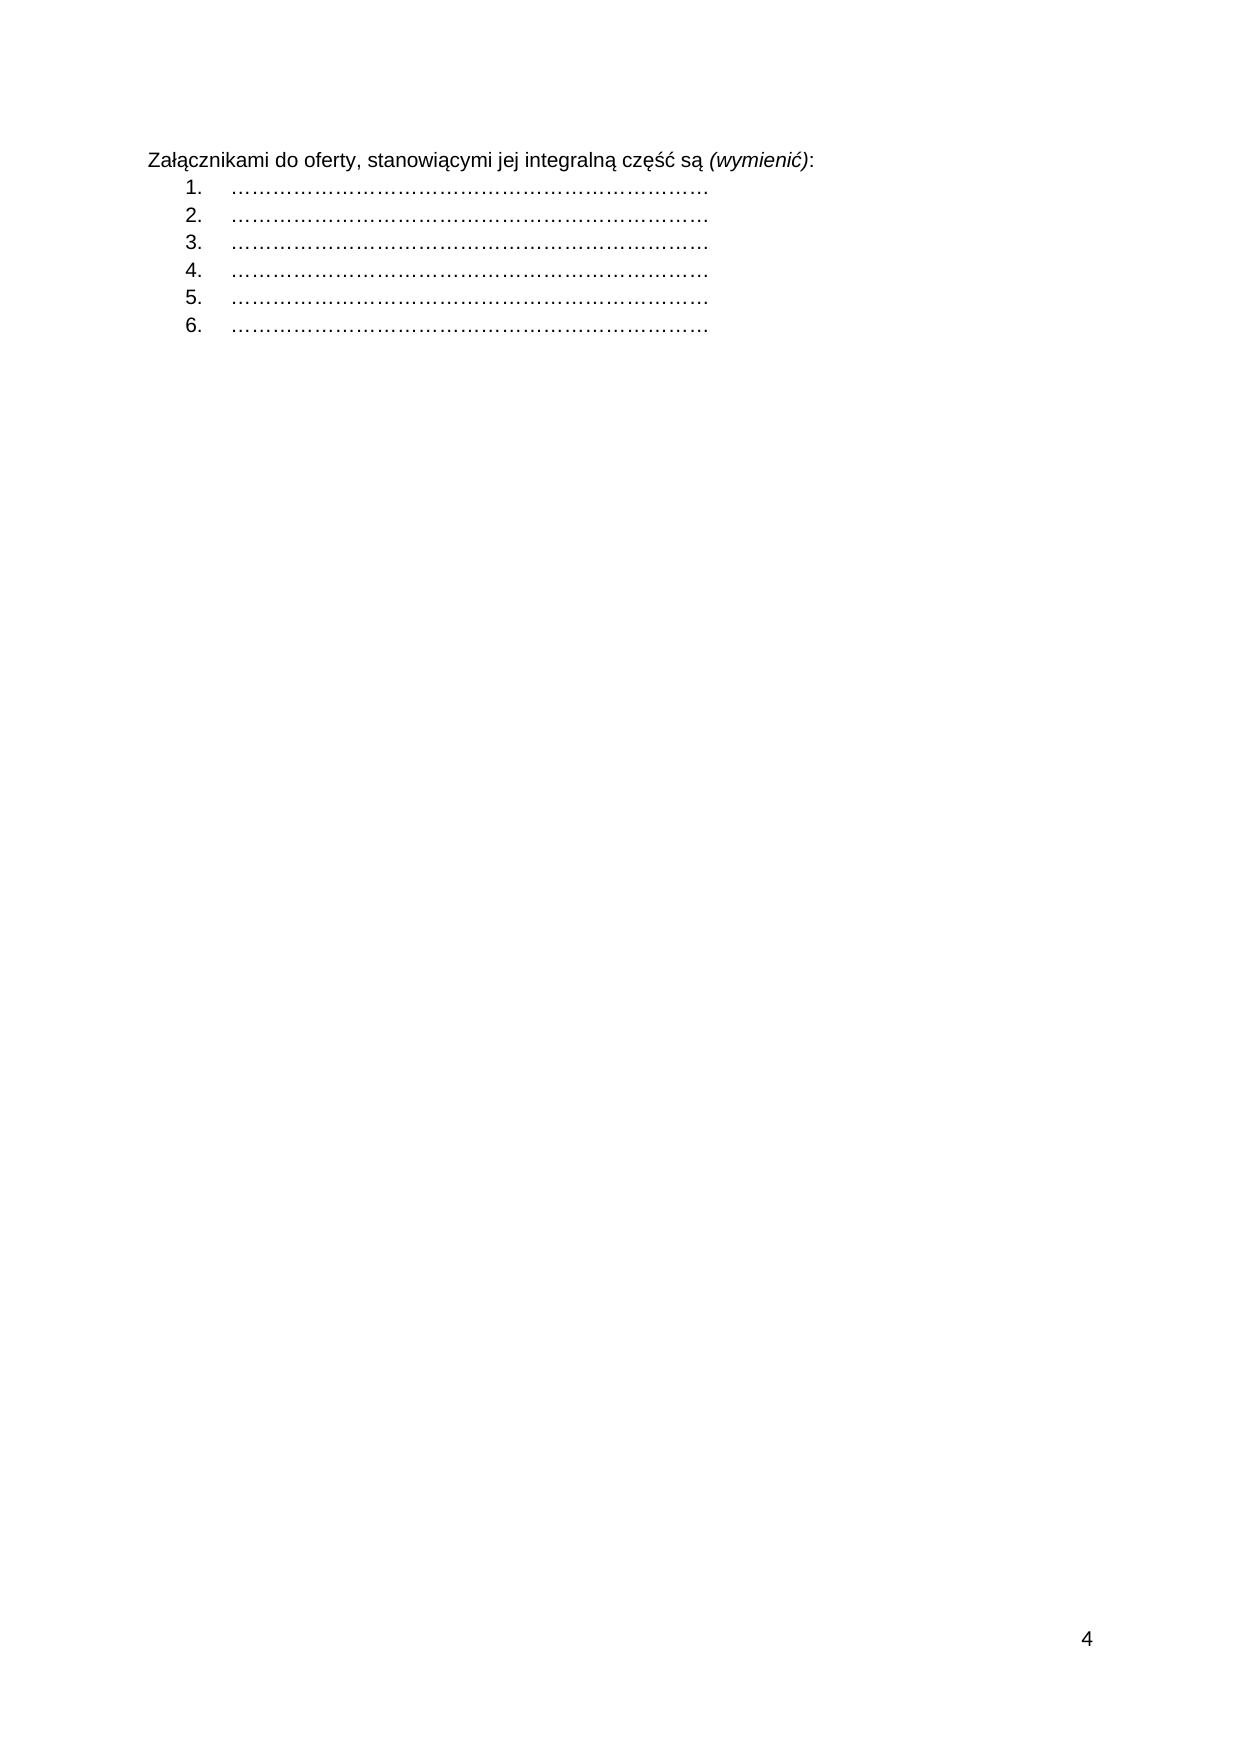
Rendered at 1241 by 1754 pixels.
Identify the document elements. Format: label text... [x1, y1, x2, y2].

list …………………………………………………………… [185, 258, 1093, 282]
text Załącznikami do oferty, stanowiącymi jej integralną część są (wymienić): [148, 148, 1093, 172]
list …………………………………………………………… [185, 313, 1093, 337]
list …………………………………………………………… [185, 175, 1093, 199]
list …………………………………………………………… [185, 285, 1093, 309]
list …………………………………………………………… [185, 203, 1093, 227]
list …………………………………………………………… [185, 230, 1093, 254]
